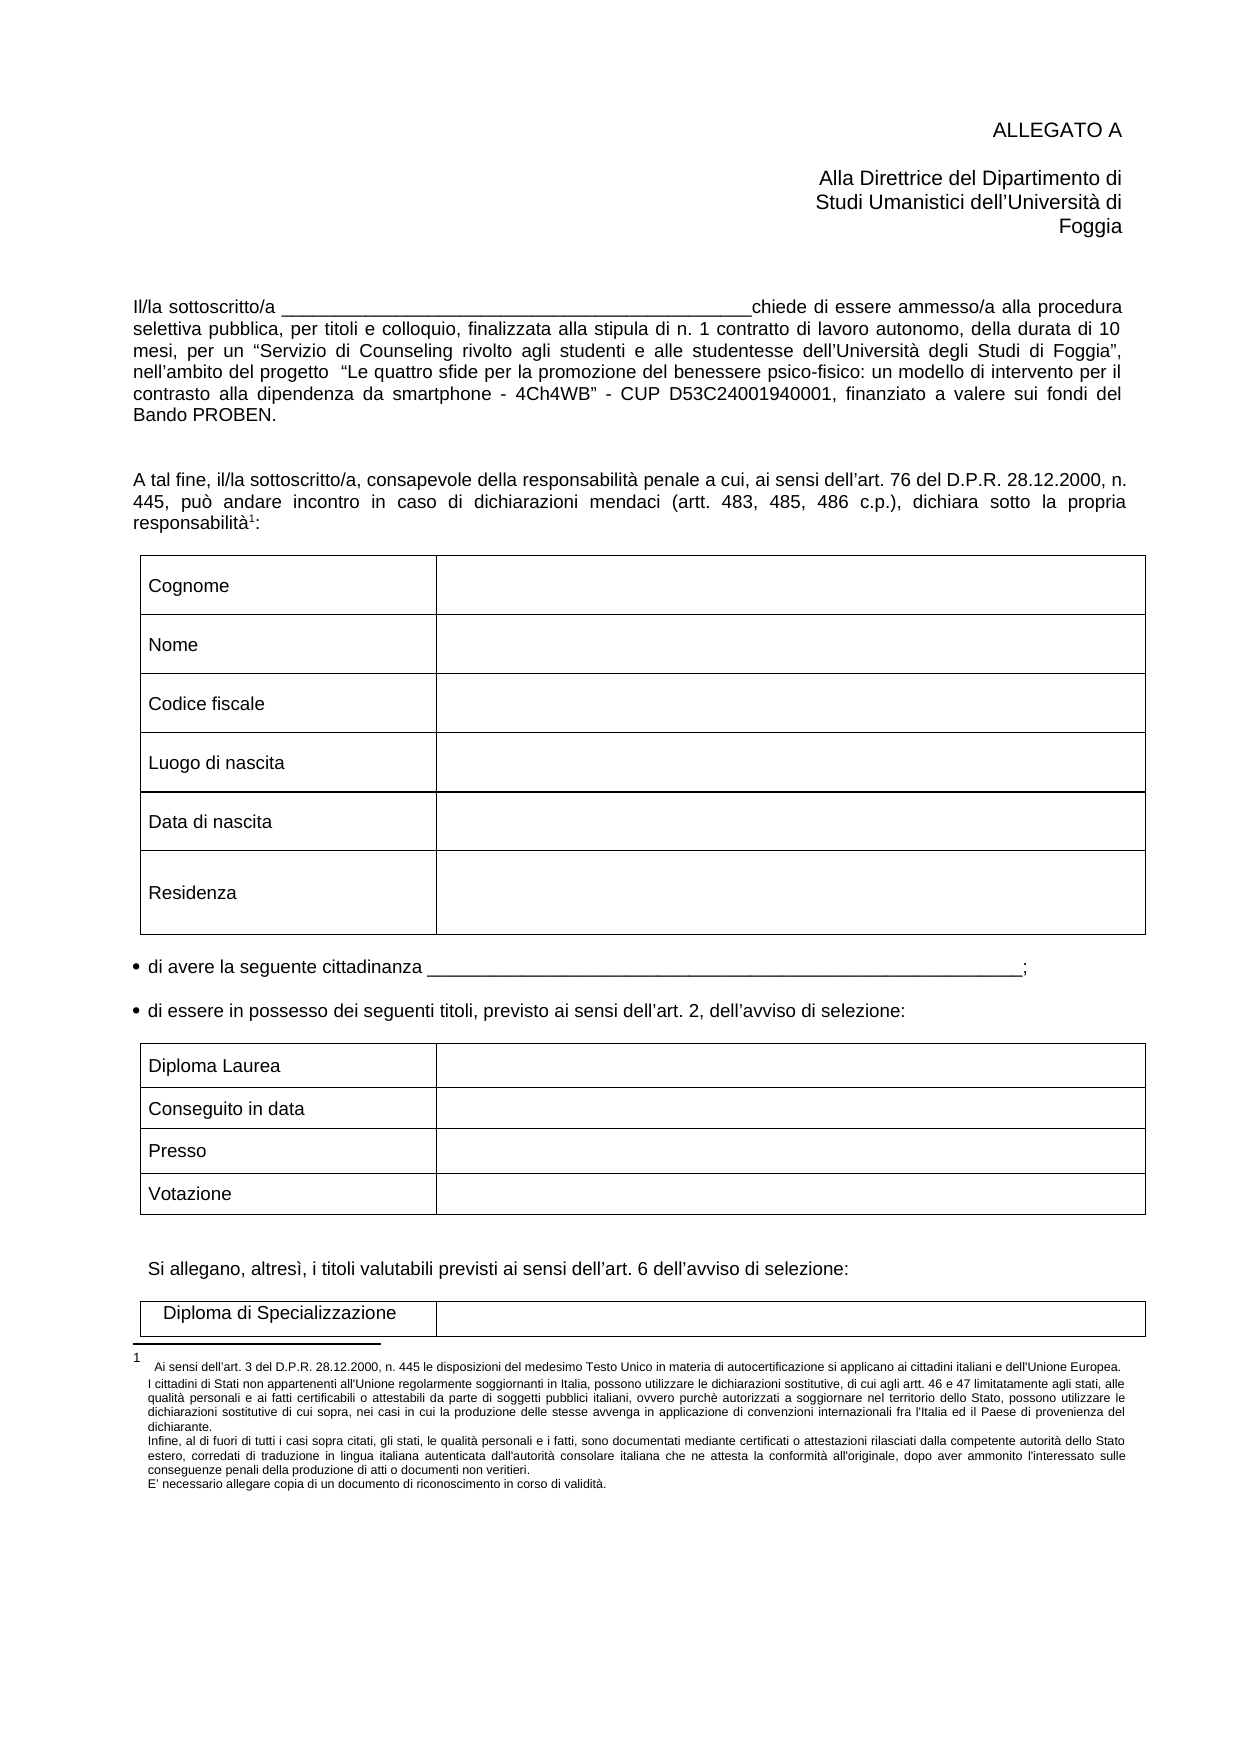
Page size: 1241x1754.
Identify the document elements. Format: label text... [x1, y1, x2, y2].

table_cell Codice fiscale [141, 674, 436, 732]
table_cell [437, 733, 1145, 791]
table_header Cognome [141, 556, 436, 614]
table_cell Conseguito in data [141, 1088, 436, 1128]
list di avere la seguente cittadinanza _________________________________________________________; [133, 956, 1128, 978]
table_cell [437, 1088, 1145, 1128]
table_cell Votazione [141, 1174, 436, 1214]
text Alla Direttrice del Dipartimento di Studi Umanistici dell’Università di Foggia [812, 166, 1122, 238]
text ALLEGATO A [133, 118, 1122, 142]
table_cell [437, 615, 1145, 673]
table_header Diploma Laurea [141, 1044, 436, 1087]
table_header [437, 1044, 1145, 1087]
table_cell Presso [141, 1129, 436, 1172]
table_cell [437, 793, 1145, 850]
table_cell Data di nascita [141, 793, 436, 850]
table_cell [437, 674, 1145, 732]
table_cell [437, 851, 1145, 934]
table_cell Residenza [141, 851, 436, 934]
table_cell Luogo di nascita [141, 733, 436, 791]
table_cell Nome [141, 615, 436, 673]
table_cell [437, 1129, 1145, 1172]
text Il/la sottoscritto/a _____________________________________________chiede di essere ammesso/a alla procedura selettiva pubblica, per titoli e colloquio, finalizzata alla stipula di n. 1 contratto di lavoro autonomo, della durata di 10 mesi, per un “Servizio di Counseling rivolto agli studenti e alle studentesse dell’Università degli Studi di Foggia”, nell’ambito del progetto “Le quattro sfide per la promozione del benessere psico-fisico: un modello di intervento per il contrasto alla dipendenza da smartphone - 4Ch4WB” - CUP D53C24001940001, finanziato a valere sui fondi del Bando PROBEN. [133, 296, 1122, 426]
table_header [437, 1302, 1145, 1336]
table_cell [437, 1174, 1145, 1214]
text A tal fine, il/la sottoscritto/a, consapevole della responsabilità penale a cui, ai sensi dell’art. 76 del D.P.R. 28.12.2000, n. 445, può andare incontro in caso di dichiarazioni mendaci (artt. 483, 485, 486 c.p.), dichiara sotto la propria responsabilità: [133, 469, 1128, 533]
table_header [437, 556, 1145, 614]
list di essere in possesso dei seguenti titoli, previsto ai sensi dell’art. 2, dell’avviso di selezione: [133, 999, 1131, 1021]
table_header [141, 1302, 436, 1336]
text Si allegano, altresì, i titoli valutabili previsti ai sensi dell’art. 6 dell’avviso di selezione: [148, 1258, 1128, 1279]
